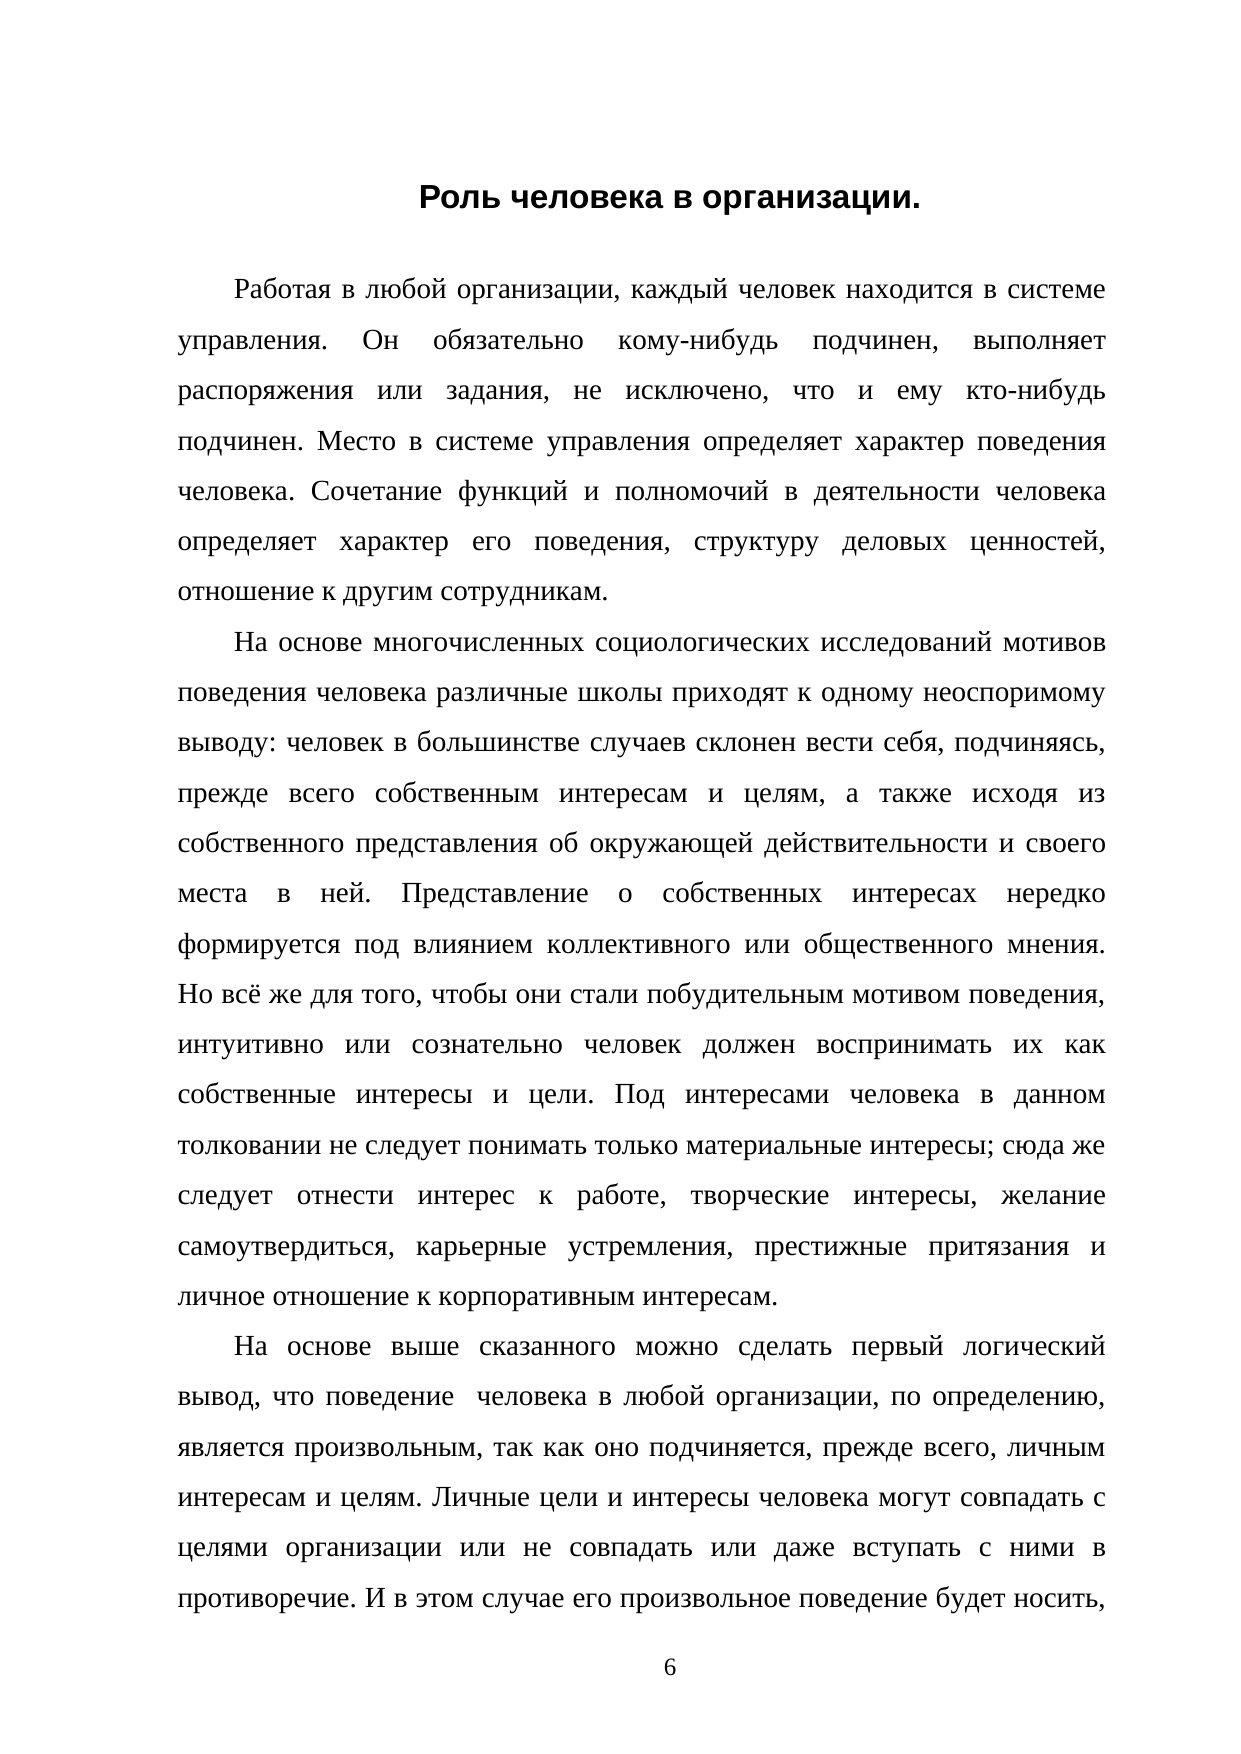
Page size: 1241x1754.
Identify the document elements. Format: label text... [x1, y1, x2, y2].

subtitle Роль человека в организации. [177, 177, 1162, 215]
text На основе многочисленных социологических исследований мотивов поведения человека различные школы приходят к одному неоспоримому выводу: человек в большинстве случаев склонен вести себя, подчиняясь, прежде всего собственным интересам и целям, а также исходя из собственного представления об окружающей действительности и своего места в ней. Представление о собственных интересах нередко формируется под влиянием коллективного или общественного мнения. Но всё же для того, чтобы они стали побудительным мотивом поведения, интуитивно или сознательно человек должен воспринимать их как собственные интересы и цели. Под интересами человека в данном толковании не следует понимать только материальные интересы; сюда же следует отнести интерес к работе, творческие интересы, желание самоутвердиться, карьерные устремления, престижные притязания и личное отношение к корпоративным интересам. [177, 624, 1107, 1311]
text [177, 1328, 1107, 1613]
text Работая в любой организации, каждый человек находится в системе управления. Он обязательно кому-нибудь подчинен, выполняет распоряжения или задания, не исключено, что и ему кто-нибудь подчинен. Место в системе управления определяет характер поведения человека. Сочетание функций и полномочий в деятельности человека определяет характер его поведения, структуру деловых ценностей, отношение к другим сотрудникам. [177, 272, 1107, 607]
